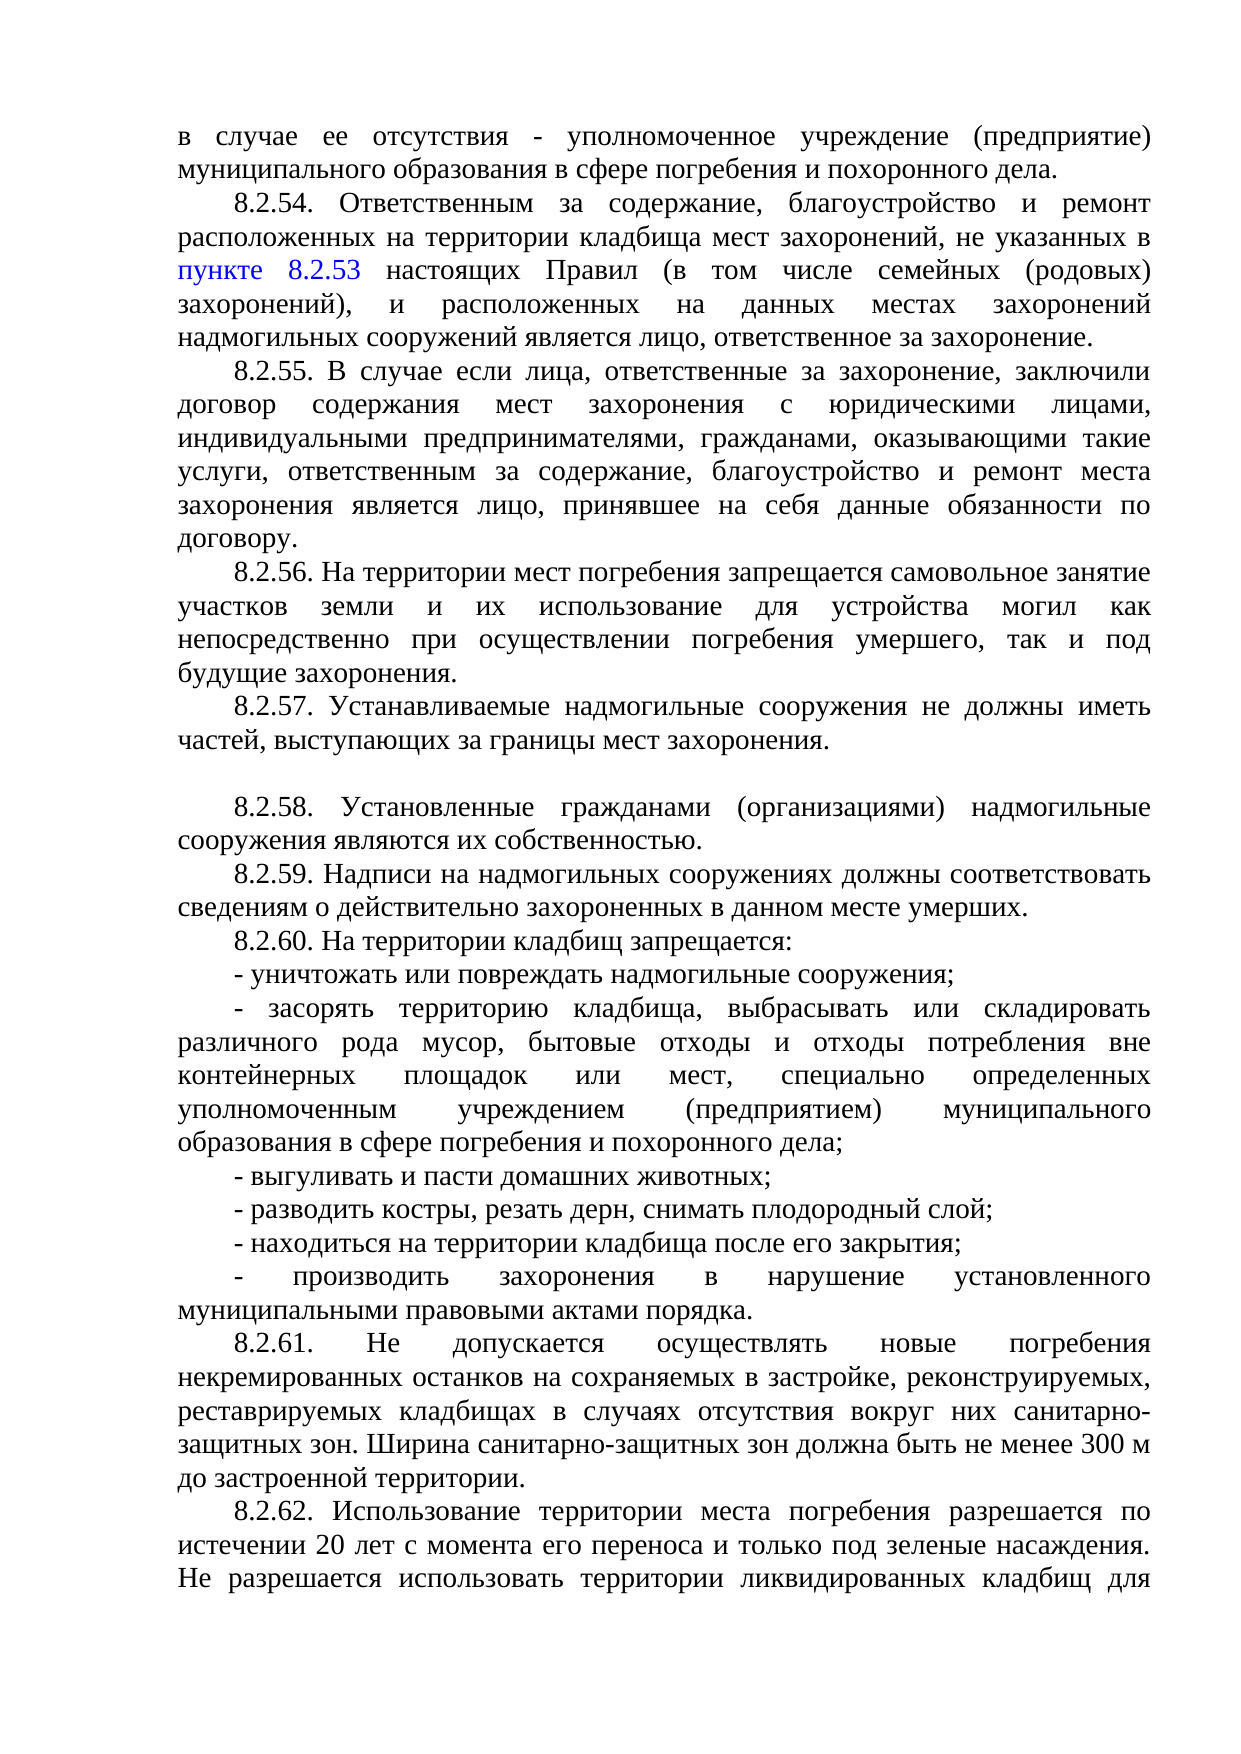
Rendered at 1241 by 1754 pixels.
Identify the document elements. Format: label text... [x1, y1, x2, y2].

text - выгуливать и пасти домашних животных; [177, 1158, 1152, 1191]
text 8.2.54. Ответственным за содержание, благоустройство и ремонт расположенных на территории кладбища мест захоронений, не указанных в пункте 8.2.53 настоящих Правил (в том числе семейных (родовых) захоронений), и расположенных на данных местах захоронений надмогильных сооружений является лицо, ответственное за захоронение. [177, 185, 1152, 353]
text 8.2.61. Не допускается осуществлять новые погребения некремированных останков на сохраняемых в застройке, реконструируемых, реставрируемых кладбищах в случаях отсутствия вокруг них санитарно-защитных зон. Ширина санитарно-защитных зон должна быть не менее 300 м до застроенной территории. [177, 1326, 1152, 1493]
text - находиться на территории кладбища после его закрытия; [177, 1225, 1152, 1258]
text - уничтожать или повреждать надмогильные сооружения; [177, 957, 1152, 990]
text 8.2.57. Устанавливаемые надмогильные сооружения не должны иметь частей, выступающих за границы мест захоронения. [177, 688, 1152, 755]
text - производить захоронения в нарушение установленного муниципальными правовыми актами порядка. [177, 1258, 1152, 1326]
text 8.2.55. В случае если лица, ответственные за захоронение, заключили договор содержания мест захоронения с юридическими лицами, индивидуальными предпринимателями, гражданами, оказывающими такие услуги, ответственным за содержание, благоустройство и ремонт места захоронения является лицо, принявшее на себя данные обязанности по договору. [177, 353, 1152, 554]
text - разводить костры, резать дерн, снимать плодородный слой; [177, 1191, 1152, 1225]
text 8.2.56. На территории мест погребения запрещается самовольное занятие участков земли и их использование для устройства могил как непосредственно при осуществлении погребения умершего, так и под будущие захоронения. [177, 554, 1152, 688]
text - засорять территорию кладбища, выбрасывать или складировать различного рода мусор, бытовые отходы и отходы потребления вне контейнерных площадок или мест, специально определенных уполномоченным учреждением (предприятием) муниципального образования в сфере погребения и похоронного дела; [177, 990, 1152, 1158]
text 8.2.60. На территории кладбищ запрещается: [177, 923, 1152, 957]
text 8.2.59. Надписи на надмогильных сооружениях должны соответствовать сведениям о действительно захороненных в данном месте умерших. [177, 856, 1152, 923]
text 8.2.58. Установленные гражданами (организациями) надмогильные сооружения являются их собственностью. [177, 789, 1152, 856]
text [177, 1493, 1152, 1594]
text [177, 118, 1152, 185]
